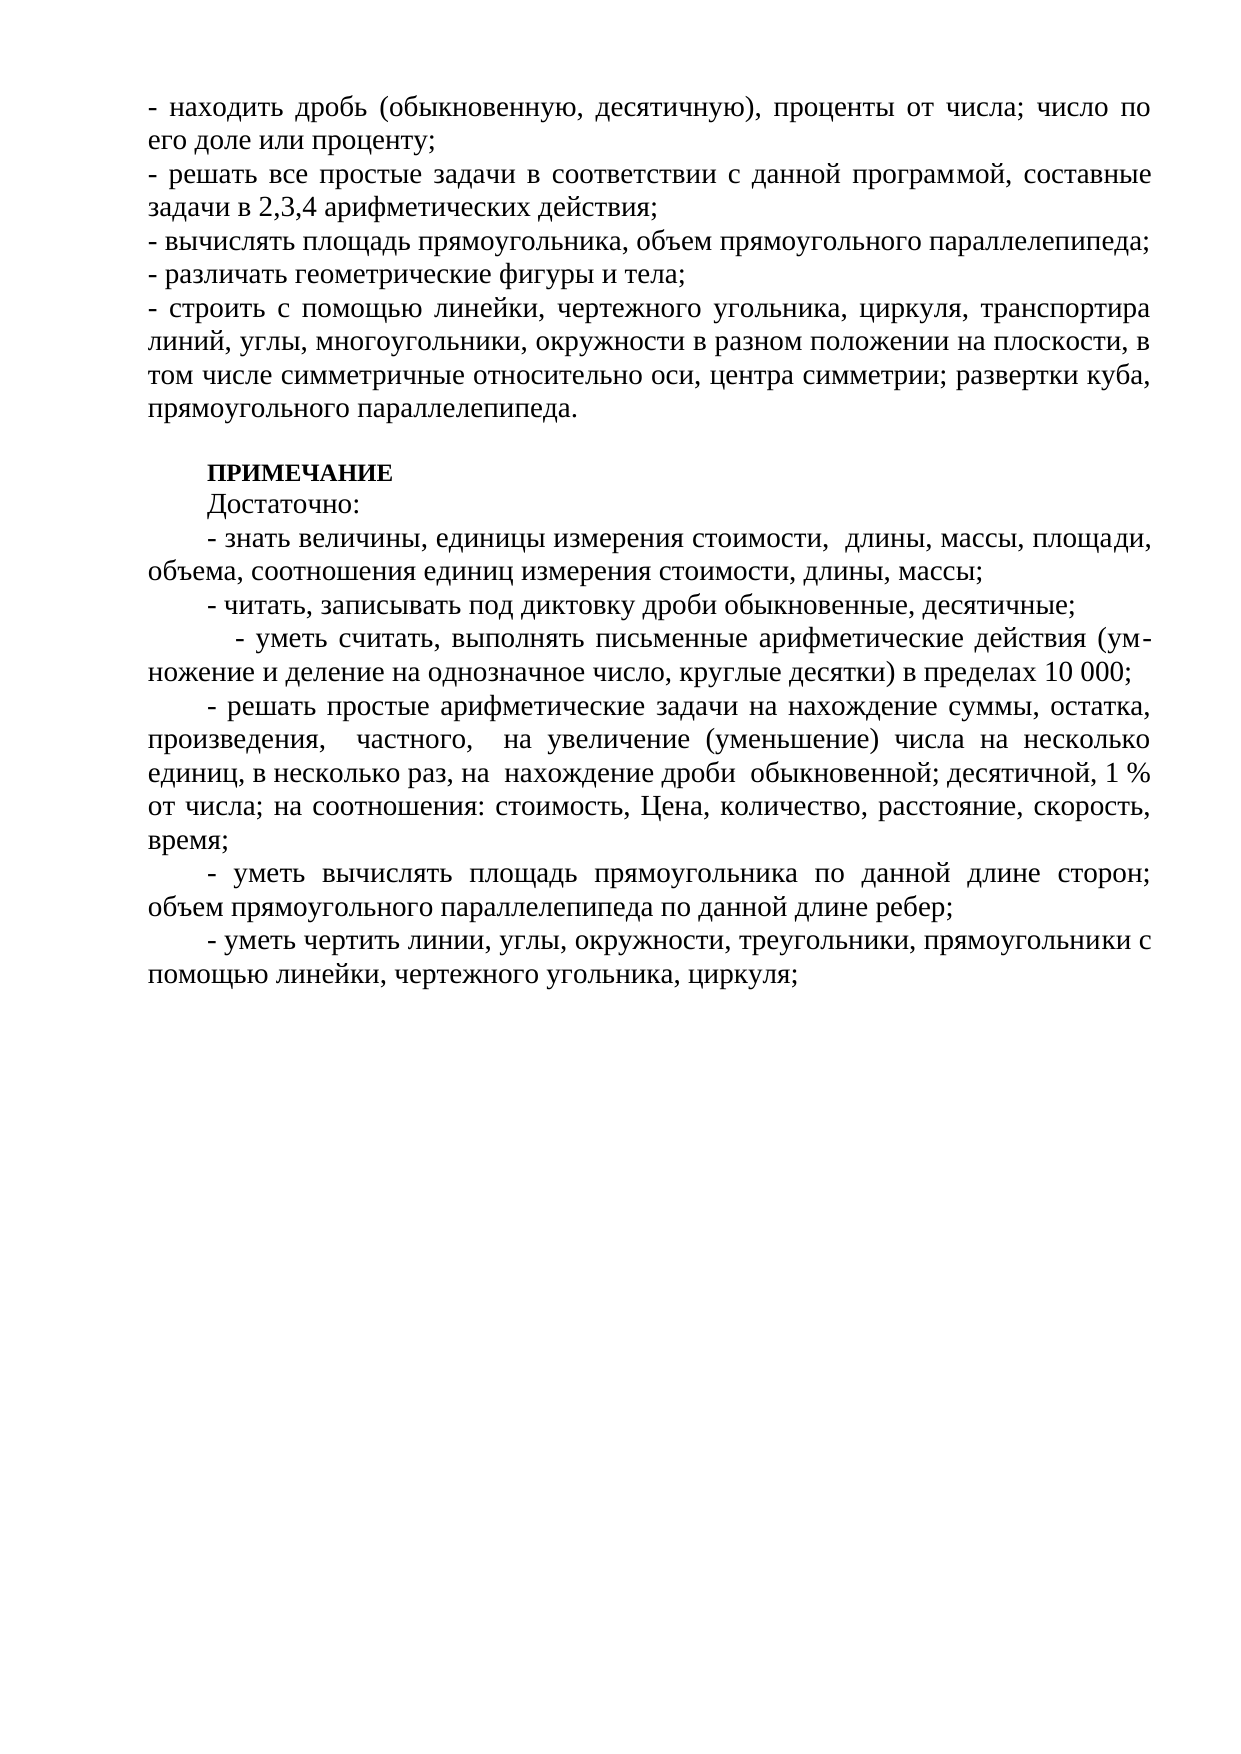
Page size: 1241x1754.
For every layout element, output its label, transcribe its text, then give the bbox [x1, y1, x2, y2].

text - уметь вычислять площадь прямоугольника по данной длине сторон; объем прямоугольного параллелепипеда по данной длине ребер; [148, 855, 1152, 922]
text - находить дробь (обыкновенную, десятичную), проценты от числа; число по его доле или проценту; [148, 89, 1152, 156]
text ПРИМЕЧАНИЕ [148, 458, 1152, 486]
text - уметь считать, выполнять письменные арифметические действия (умножение и деление на однозначное число, круглые десятки) в пределах 10 000; [148, 621, 1152, 688]
text - уметь чертить линии, углы, окружности, треугольники, прямоугольники с помощью линейки, чертежного угольника, циркуля; [148, 922, 1152, 989]
text - строить с помощью линейки, чертежного угольника, циркуля, транспортира линий, углы, многоугольники, окружности в разном положении на плоскости, в том числе симметричные относительно оси, центра симметрии; развертки куба, прямоугольного параллелепипеда. [148, 290, 1152, 424]
text - знать величины, единицы измерения стоимости, длины, массы, площади, объема, соотношения единиц измерения стоимости, длины, массы; [148, 520, 1152, 587]
text - решать простые арифметические задачи на нахождение суммы, остатка, произведения, частного, на увеличение (уменьшение) числа на несколько единиц, в несколько раз, на нахождение дроби обыкновенной; десятичной, 1 % от числа; на соотношения: стоимость, Цена, количество, расстояние, скорость, время; [148, 688, 1152, 855]
text - вычислять площадь прямоугольника, объем прямоугольного параллелепипеда; [148, 223, 1152, 256]
text - решать все простые задачи в соответствии с данной программой, составные задачи в 2,3,4 арифметических действия; [148, 156, 1152, 223]
text Достаточно: [148, 486, 1152, 520]
text - различать геометрические фигуры и тела; [148, 256, 1152, 290]
text - читать, записывать под диктовку дроби обыкновенные, десятичные; [148, 587, 1152, 621]
